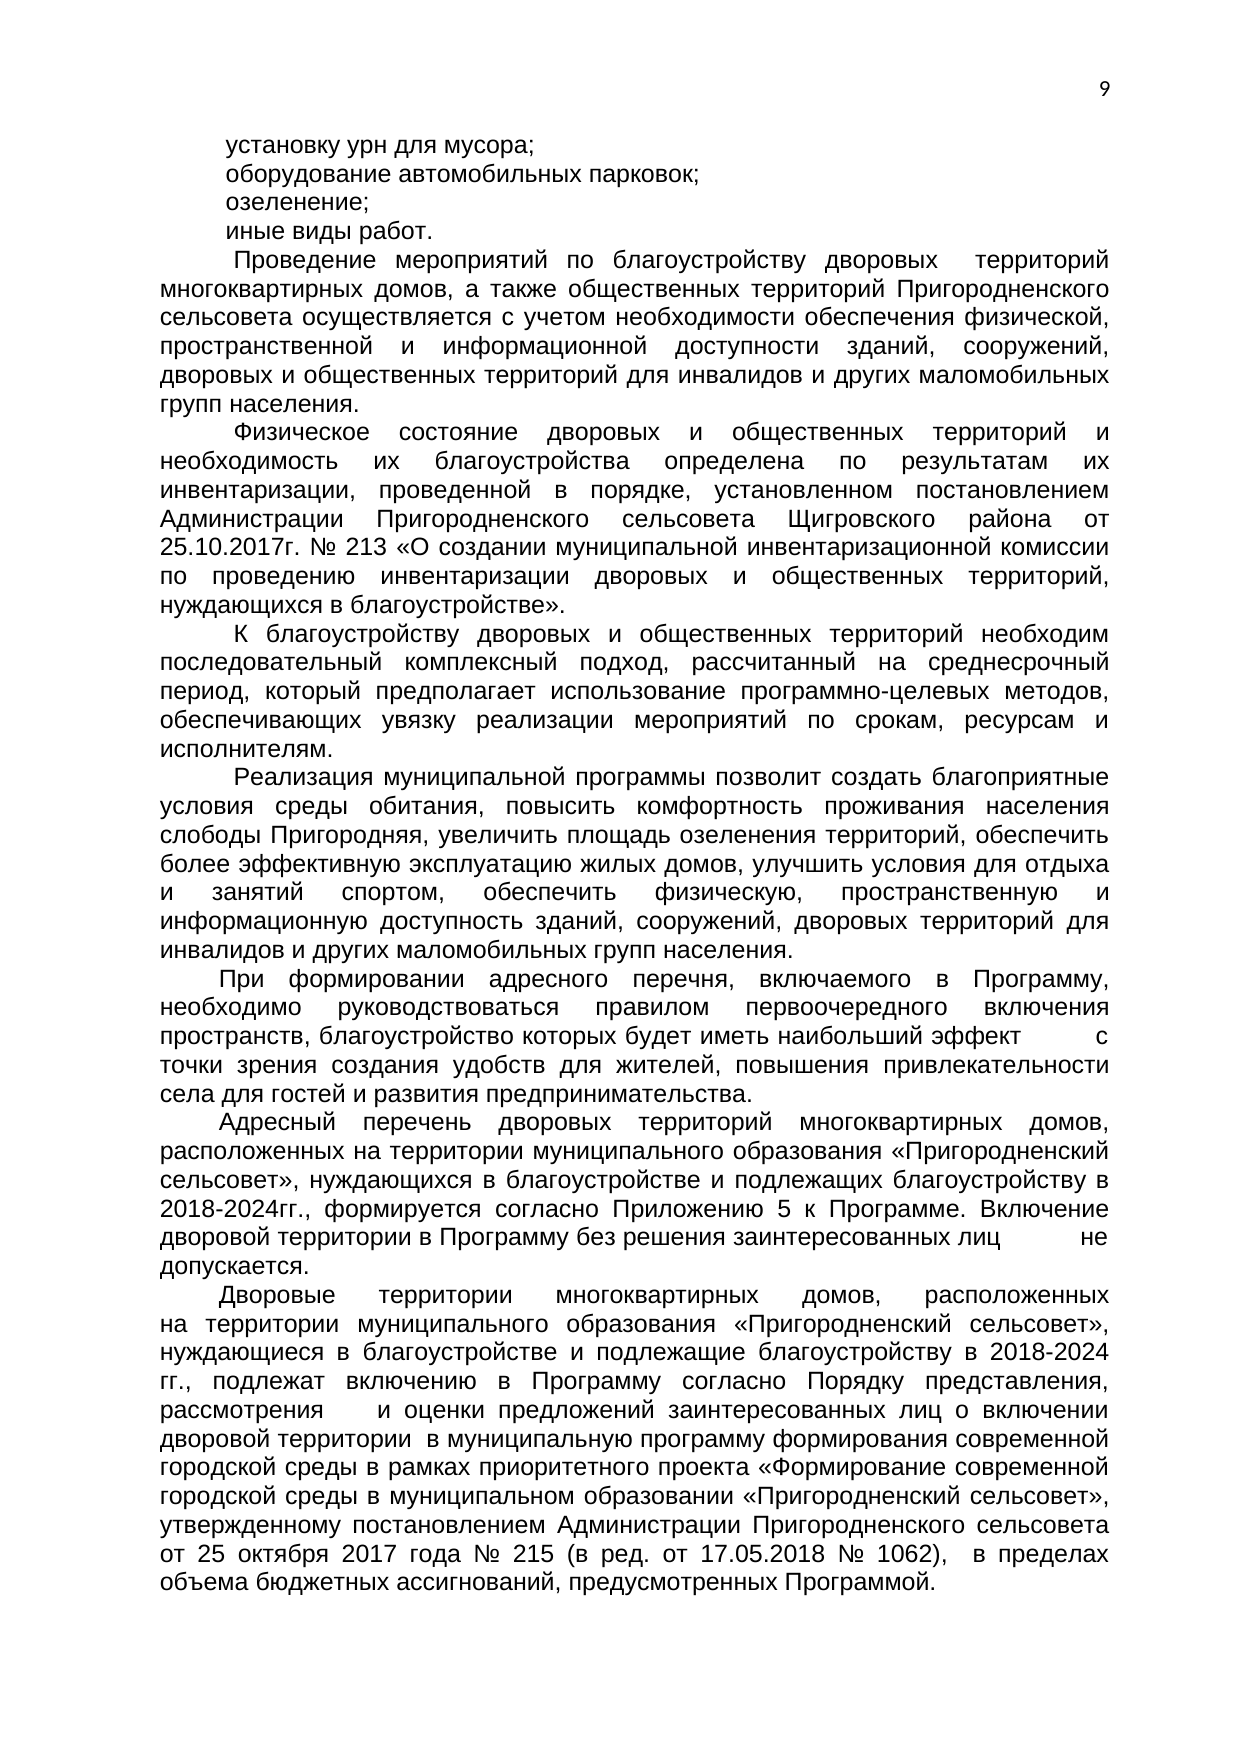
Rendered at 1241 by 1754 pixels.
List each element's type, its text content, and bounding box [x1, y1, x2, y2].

text К благоустройству дворовых и общественных территорий необходим последовательный комплексный подход, рассчитанный на среднесрочный период, который предполагает использование программно-целевых методов, обеспечивающих увязку реализации мероприятий по срокам, ресурсам и исполнителям. [159, 619, 1110, 762]
text установку урн для мусора; [159, 130, 1110, 159]
text оборудование автомобильных парковок; [159, 159, 1110, 187]
text Физическое состояние дворовых и общественных территорий и необходимость их благоустройства определена по результатам их инвентаризации, проведенной в порядке, установленном постановлением Администрации Пригородненского сельсовета Щигровского района от 25.10.2017г. № 213 «О создании муниципальной инвентаризационной комиссии по проведению инвентаризации дворовых и общественных территорий, нуждающихся в благоустройстве». [159, 417, 1110, 619]
text Дворовые территории многоквартирных домов, расположенных на территории муниципального образования «Пригородненский сельсовет», нуждающиеся в благоустройстве и подлежащие благоустройству в 2018-2024 гг., подлежат включению в Программу согласно Порядку представления, рассмотрения и оценки предложений заинтересованных лиц о включении дворовой территории в муниципальную программу формирования современной городской среды в рамках приоритетного проекта «Формирование современной городской среды в муниципальном образовании «Пригородненский сельсовет», утвержденному постановлением Администрации Пригородненского сельсовета от 25 октября 2017 года № 215 (в ред. от 17.05.2018 № 1062), в пределах объема бюджетных ассигнований, предусмотренных Программой. [159, 1280, 1110, 1596]
text озеленение; [159, 187, 1110, 216]
text Проведение мероприятий по благоустройству дворовых территорий многоквартирных домов, а также общественных территорий Пригородненского сельсовета осуществляется с учетом необходимости обеспечения физической, пространственной и информационной доступности зданий, сооружений, дворовых и общественных территорий для инвалидов и других маломобильных групп населения. [159, 245, 1110, 417]
text При формировании адресного перечня, включаемого в Программу, необходимо руководствоваться правилом первоочередного включения пространств, благоустройство которых будет иметь наибольший эффект с точки зрения создания удобств для жителей, повышения привлекательности села для гостей и развития предпринимательства. [159, 964, 1110, 1107]
text Адресный перечень дворовых территорий многоквартирных домов, расположенных на территории муниципального образования «Пригородненский сельсовет», нуждающихся в благоустройстве и подлежащих благоустройству в 2018-2024гг., формируется согласно Приложению 5 к Программе. Включение дворовой территории в Программу без решения заинтересованных лиц не допускается. [159, 1107, 1110, 1280]
text Реализация муниципальной программы позволит создать благоприятные условия среды обитания, повысить комфортность проживания населения слободы Пригородняя, увеличить площадь озеленения территорий, обеспечить более эффективную эксплуатацию жилых домов, улучшить условия для отдыха и занятий спортом, обеспечить физическую, пространственную и информационную доступность зданий, сооружений, дворовых территорий для инвалидов и других маломобильных групп населения. [159, 762, 1110, 964]
text иные виды работ. [159, 216, 1110, 245]
